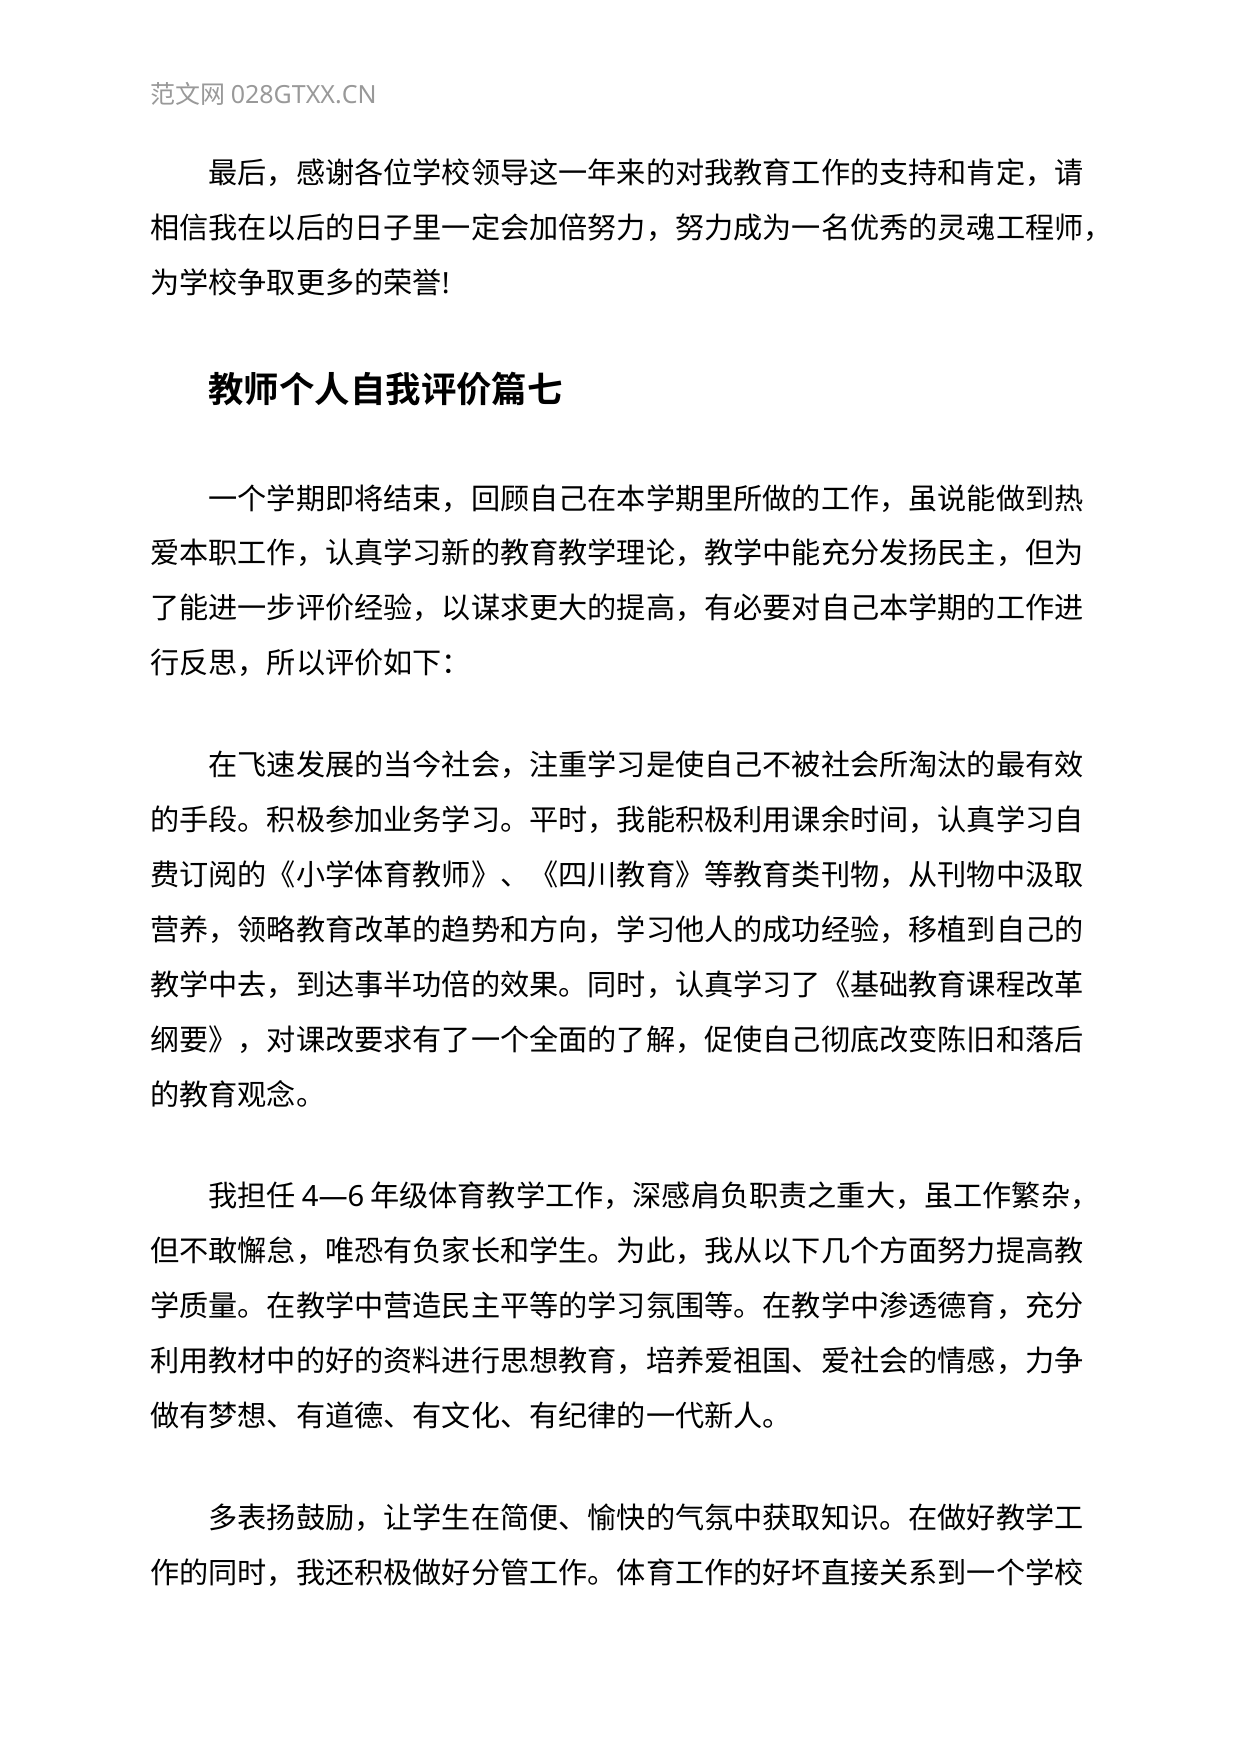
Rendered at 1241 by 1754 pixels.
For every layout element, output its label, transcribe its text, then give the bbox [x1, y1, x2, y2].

text 我担任4—6年级体育教学工作，深感肩负职责之重大，虽工作繁杂，但不敢懈怠，唯恐有负家长和学生。为此，我从以下几个方面努力提高教学质量。在教学中营造民主平等的学习氛围等。在教学中渗透德育，充分利用教材中的好的资料进行思想教育，培养爱祖国、爱社会的情感，力争做有梦想、有道德、有文化、有纪律的一代新人。 [150, 1173, 1090, 1435]
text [150, 1494, 1090, 1591]
text 教师个人自我评价篇七 [150, 362, 1090, 413]
text 在飞速发展的当今社会，注重学习是使自己不被社会所淘汰的最有效的手段。积极参加业务学习。平时，我能积极利用课余时间，认真学习自费订阅的《小学体育教师》、《四川教育》等教育类刊物，从刊物中汲取营养，领略教育改革的趋势和方向，学习他人的成功经验，移植到自己的教学中去，到达事半功倍的效果。同时，认真学习了《基础教育课程改革纲要》，对课改要求有了一个全面的了解，促使自己彻底改变陈旧和落后的教育观念。 [150, 742, 1090, 1113]
text 一个学期即将结束，回顾自己在本学期里所做的工作，虽说能做到热爱本职工作，认真学习新的教育教学理论，教学中能充分发扬民主，但为了能进一步评价经验，以谋求更大的提高，有必要对自己本学期的工作进行反思，所以评价如下： [150, 475, 1090, 682]
text 最后，感谢各位学校领导这一年来的对我教育工作的支持和肯定，请相信我在以后的日子里一定会加倍努力，努力成为一名优秀的灵魂工程师，为学校争取更多的荣誉! [150, 150, 1090, 302]
